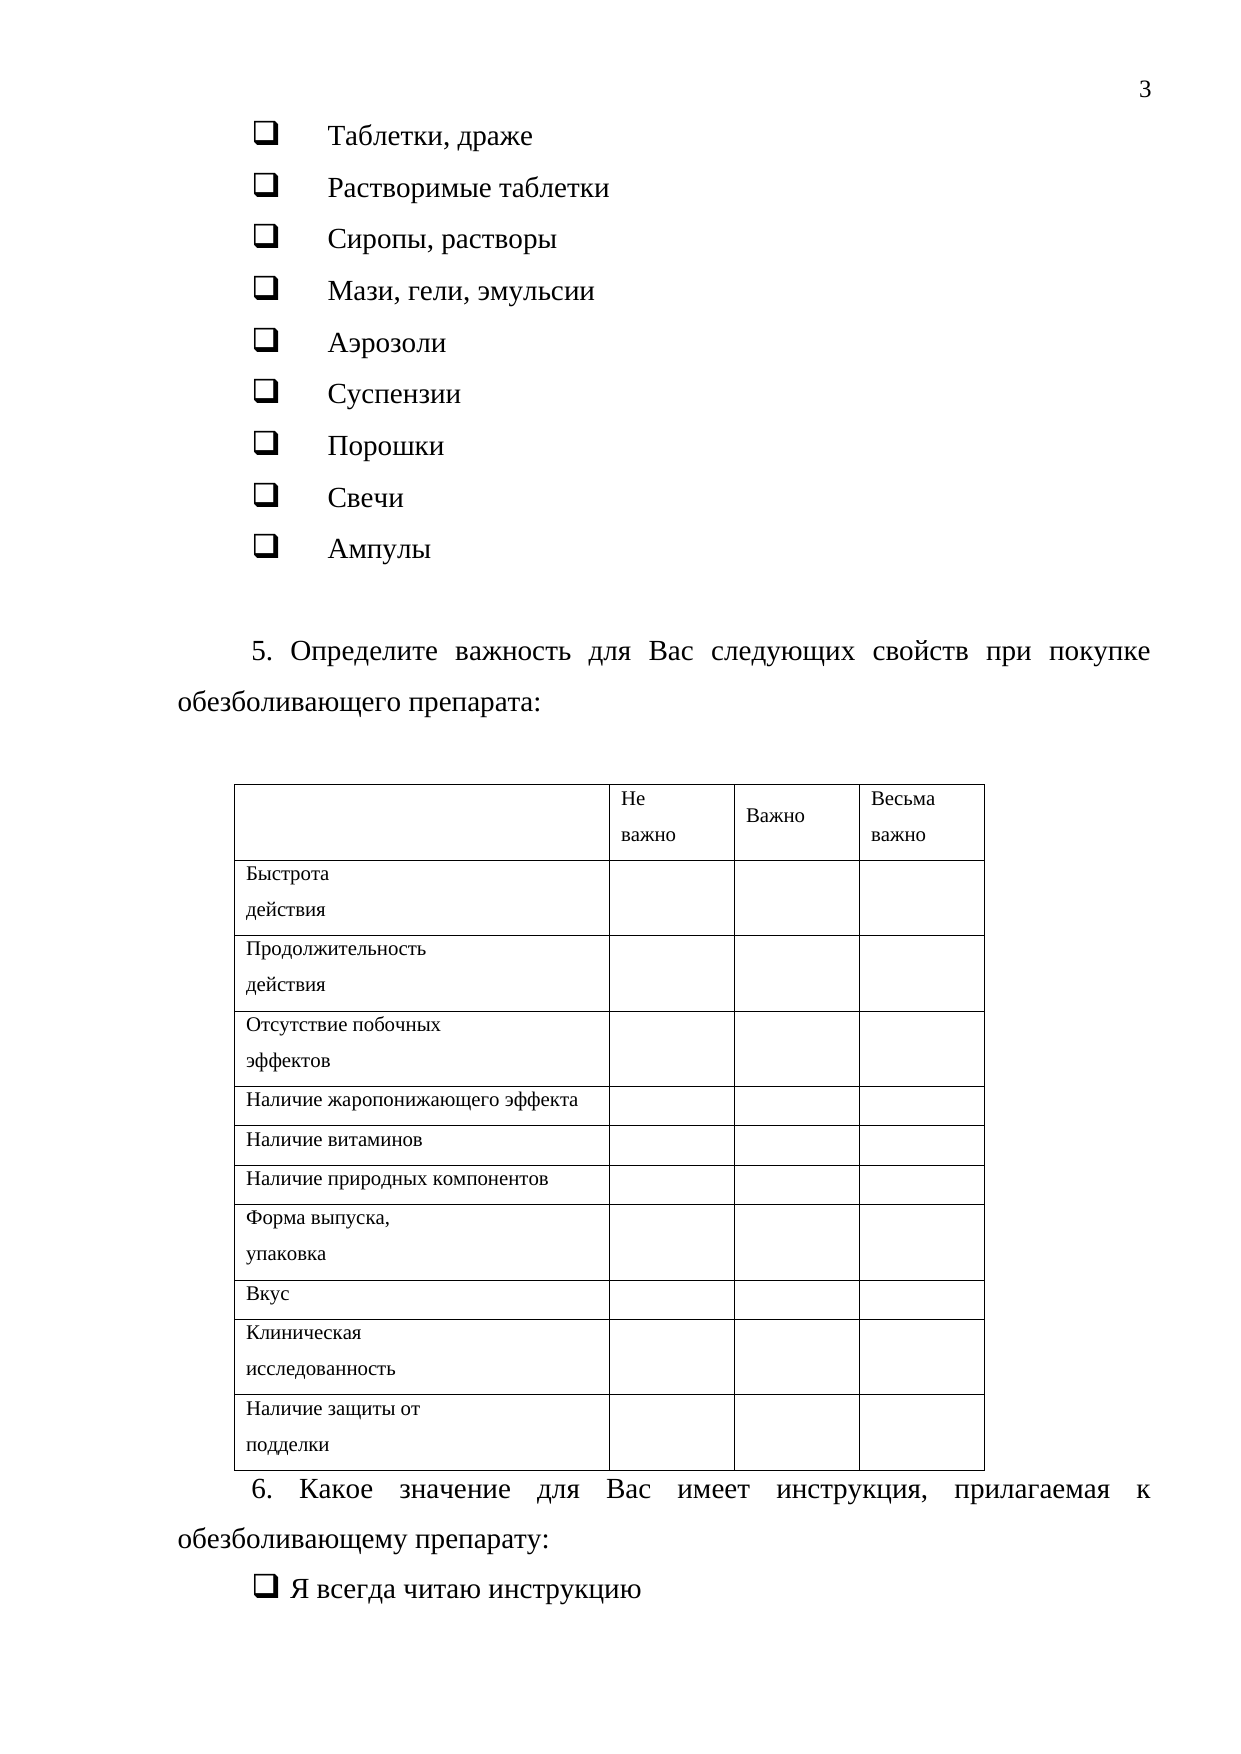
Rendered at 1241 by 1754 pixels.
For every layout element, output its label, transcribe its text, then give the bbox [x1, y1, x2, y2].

text 6. Какое значение для Вас имеет инструкция, прилагаемая к обезболивающему препарату: [177, 1471, 1152, 1555]
list Аэрозоли [177, 325, 1152, 359]
table_cell Наличие витаминов [235, 1126, 609, 1165]
table_cell [735, 1087, 859, 1125]
table_cell [735, 1126, 859, 1165]
table_cell [860, 1281, 984, 1319]
table_cell Наличие природных компонентов [235, 1166, 609, 1204]
table_cell [860, 1320, 984, 1394]
list Суспензии [177, 376, 1152, 411]
table_cell [735, 1281, 859, 1319]
list Мази, гели, эмульсии [177, 273, 1152, 308]
table_cell [735, 1012, 859, 1086]
list Таблетки, драже [177, 118, 1152, 153]
list Порошки [177, 428, 1152, 463]
table_cell [860, 1087, 984, 1125]
table_cell [860, 1205, 984, 1279]
table_header Весьма важно [860, 785, 984, 860]
table_cell [610, 1166, 734, 1204]
table_cell [610, 1281, 734, 1319]
list Растворимые таблетки [177, 170, 1152, 204]
table_header [235, 785, 609, 860]
table_cell Быстрота действия [235, 861, 609, 935]
list Ампулы [177, 531, 1152, 566]
table_cell [860, 1012, 984, 1086]
table_cell [735, 1320, 859, 1394]
table_cell [735, 936, 859, 1011]
table_cell [860, 936, 984, 1011]
table_cell [610, 1205, 734, 1279]
table_cell Форма выпуска, упаковка [235, 1205, 609, 1279]
table_cell [860, 1126, 984, 1165]
table_cell [860, 1166, 984, 1204]
table_cell [735, 1205, 859, 1279]
table_cell [610, 936, 734, 1011]
table_cell Вкус [235, 1281, 609, 1319]
table_cell [610, 1087, 734, 1125]
table_cell [860, 861, 984, 935]
table_cell [735, 1395, 859, 1470]
table_cell Наличие жаропонижающего эффекта [235, 1087, 609, 1125]
table_cell [860, 1395, 984, 1470]
table_cell [610, 1126, 734, 1165]
table_cell [610, 1395, 734, 1470]
table_header Важно [735, 785, 859, 860]
list Свечи [177, 480, 1152, 514]
table_cell [610, 861, 734, 935]
text 5. Определите важность для Вас следующих свойств при покупке обезболивающего препарата: [177, 633, 1152, 717]
list Я всегда читаю инструкцию [177, 1571, 1152, 1606]
table_cell Отсутствие побочных эффектов [235, 1012, 609, 1086]
table_cell [735, 1166, 859, 1204]
list Сиропы, растворы [177, 221, 1152, 256]
table_cell [610, 1320, 734, 1394]
table_cell [735, 861, 859, 935]
table_cell Наличие защиты от подделки [235, 1395, 609, 1470]
table_cell [610, 1012, 734, 1086]
table_cell Клиническая исследованность [235, 1320, 609, 1394]
table_cell Продолжительность действия [235, 936, 609, 1011]
table_header Не важно [610, 785, 734, 860]
